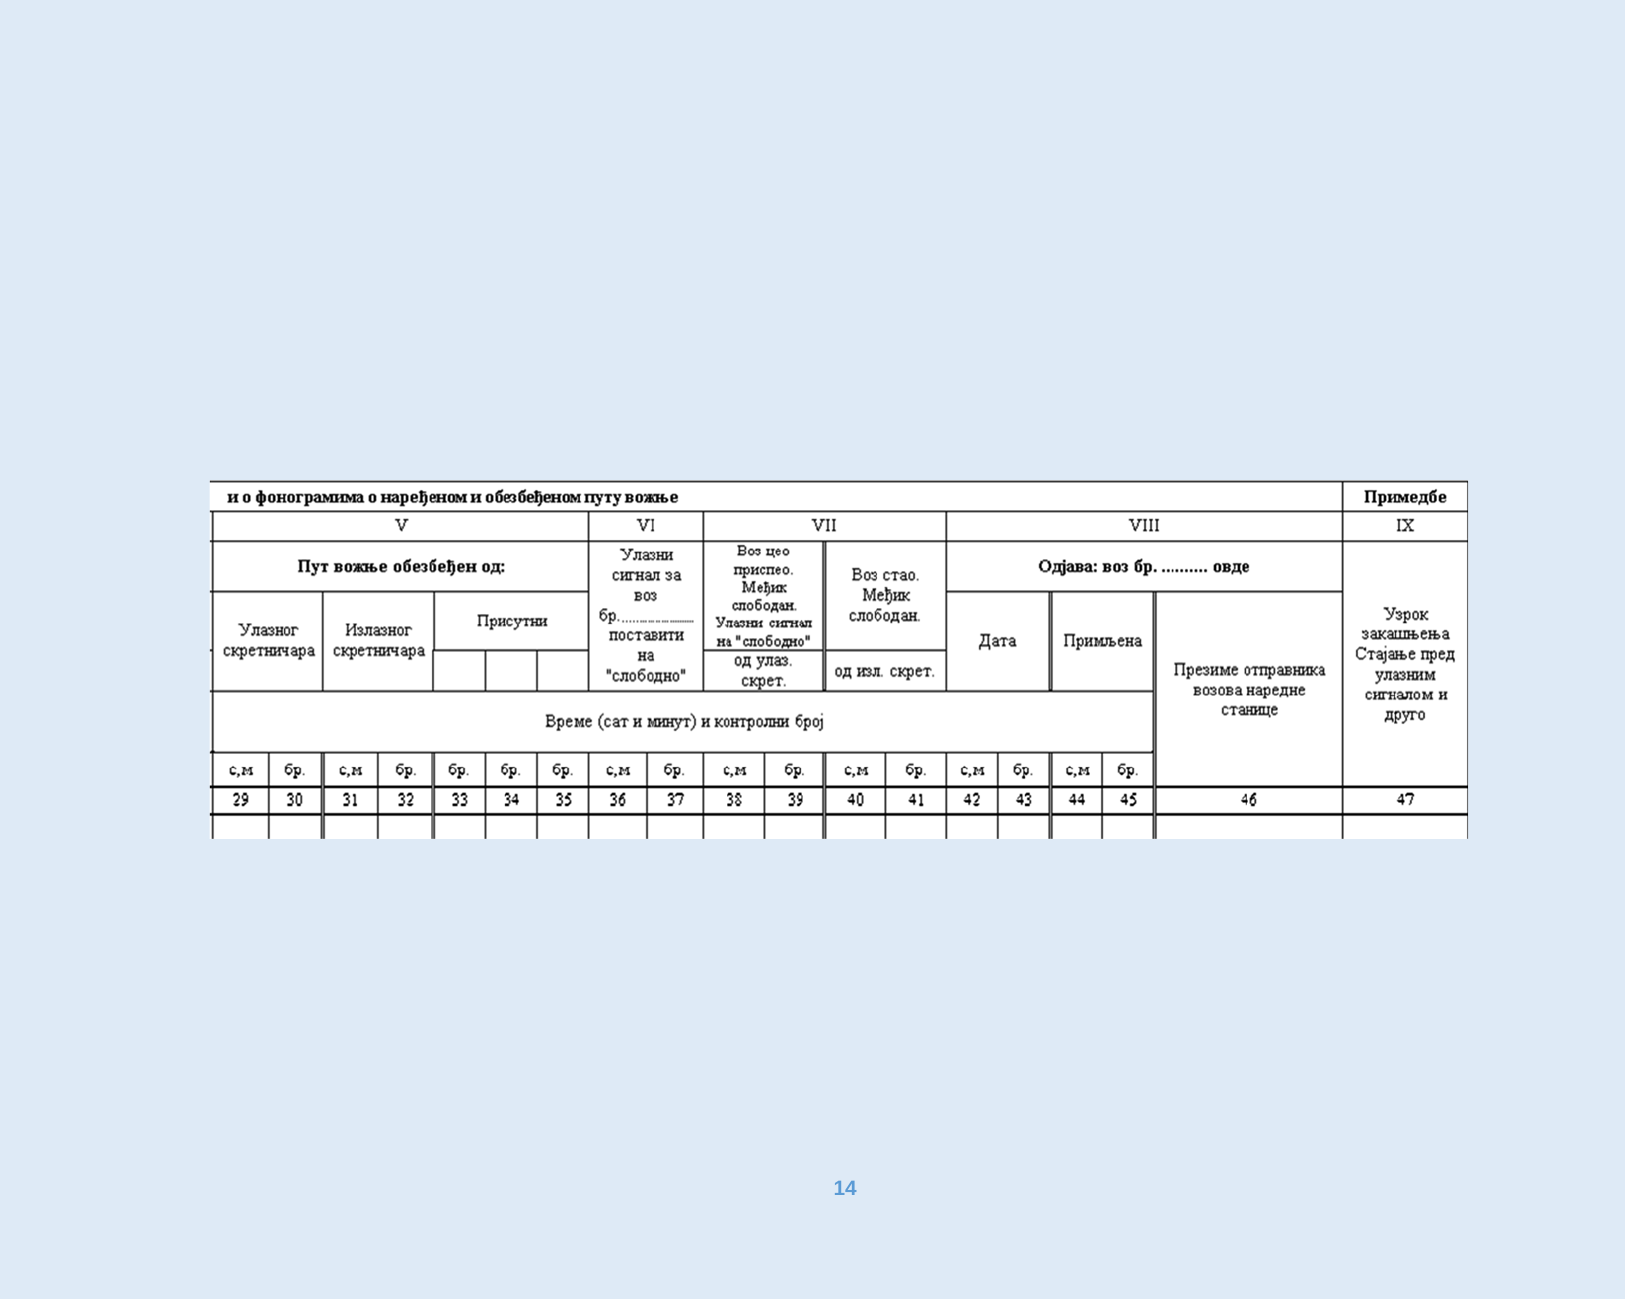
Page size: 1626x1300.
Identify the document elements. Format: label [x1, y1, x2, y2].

picture [209, 480, 1469, 839]
